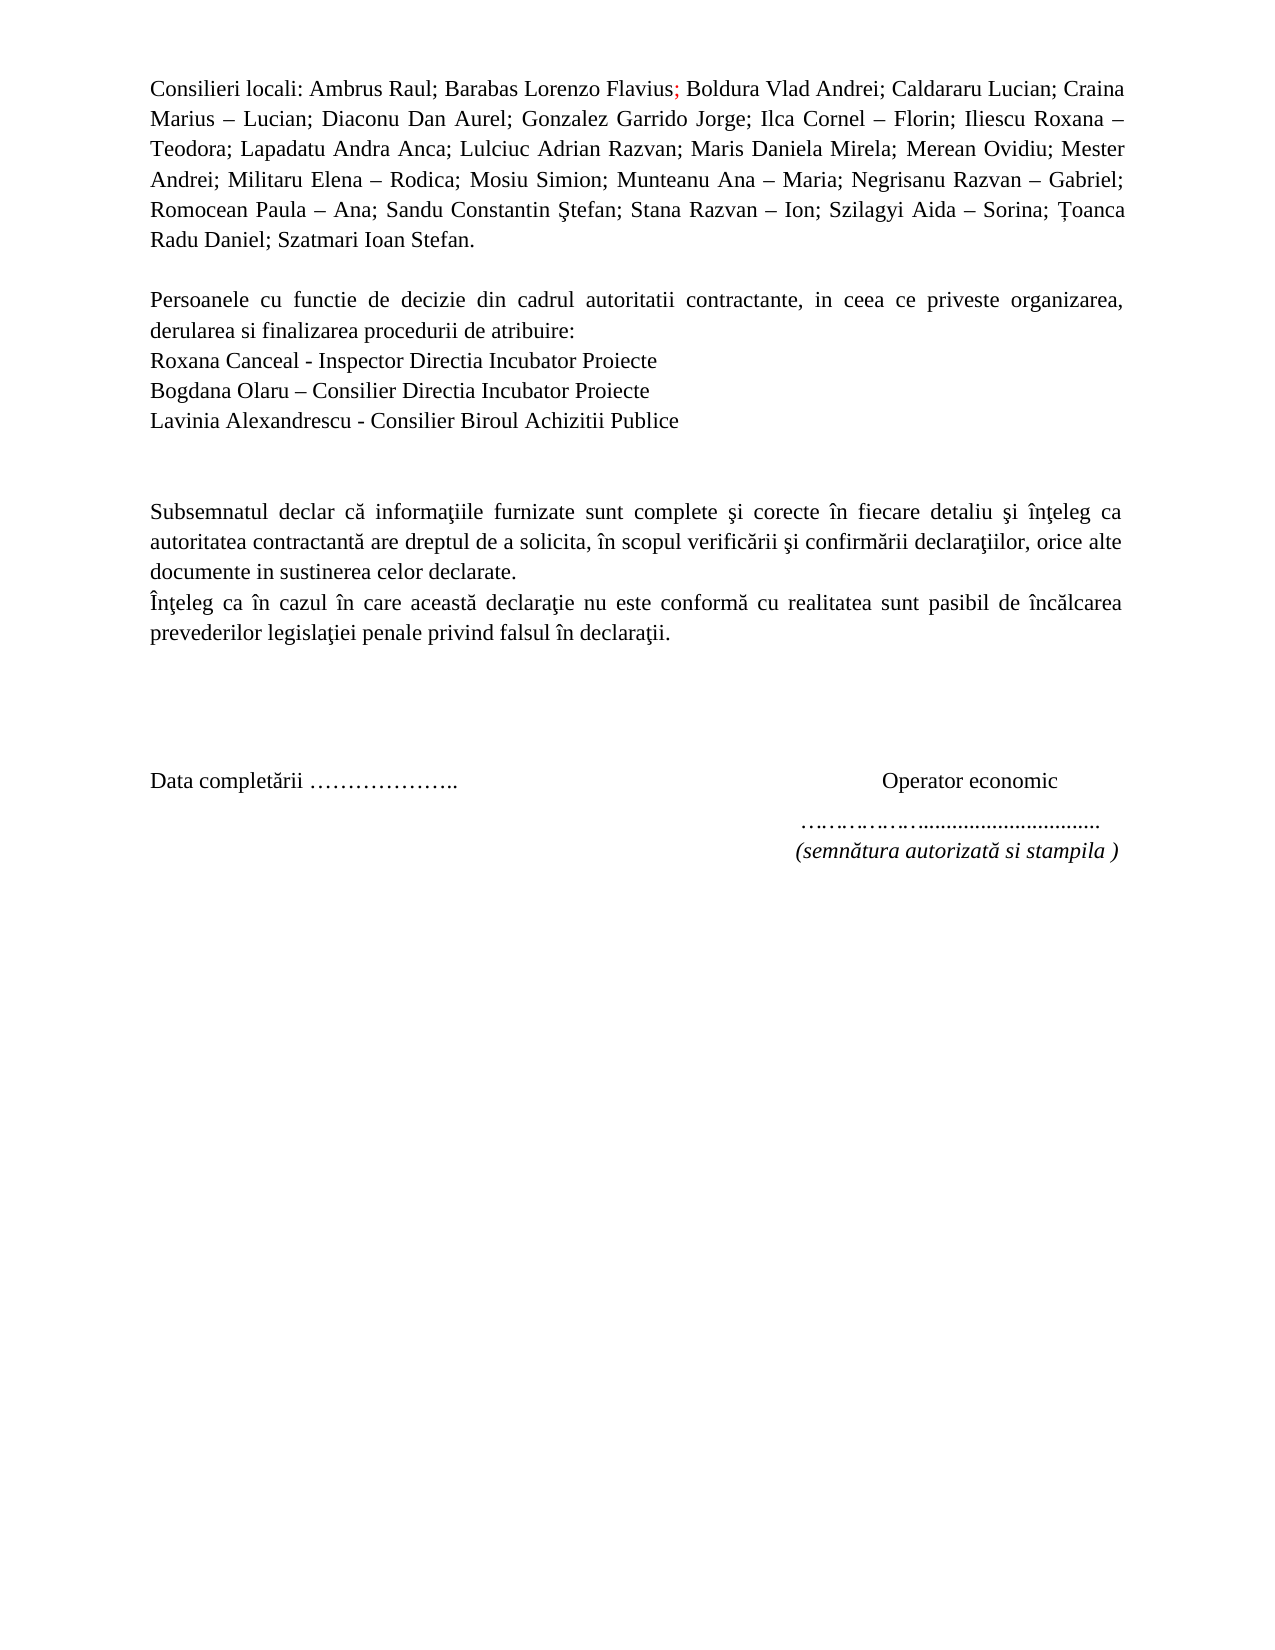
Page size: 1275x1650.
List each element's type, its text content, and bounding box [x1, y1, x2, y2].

text Subsemnatul declar că informaţiile furnizate sunt complete şi corecte în fiecare detaliu şi înţeleg ca autoritatea contractantă are dreptul de a solicita, în scopul verificării şi confirmării declaraţiilor, orice alte documente in sustinerea celor declarate. [150, 498, 1124, 585]
text Înţeleg ca în cazul în care această declaraţie nu este conformă cu realitatea sunt pasibil de încălcarea prevederilor legislaţiei penale privind falsul în declaraţii. [150, 588, 1124, 645]
text ………………............................... [150, 807, 1125, 833]
text Data completării ……………….. Operator economic [150, 767, 1125, 794]
text Consilieri locali: Ambrus Raul; Barabas Lorenzo Flavius; Boldura Vlad Andrei; Caldararu Lucian; Craina Marius – Lucian; Diaconu Dan Aurel; Gonzalez Garrido Jorge; Ilca Cornel – Florin; Iliescu Roxana – Teodora; Lapadatu Andra Anca; Lulciuc Adrian Razvan; Maris Daniela Mirela; Merean Ovidiu; Mester Andrei; Militaru Elena – Rodica; Mosiu Simion; Munteanu Ana – Maria; Negrisanu Razvan – Gabriel; Romocean Paula – Ana; Sandu Constantin Ştefan; Stana Razvan – Ion; Szilagyi Aida – Sorina; Țoanca Radu Daniel; Szatmari Ioan Stefan. [150, 75, 1125, 252]
text (semnătura autorizată si stampila ) [150, 837, 1125, 863]
text Roxana Canceal - Inspector Directia Incubator Proiecte [150, 347, 1125, 373]
text Persoanele cu functie de decizie din cadrul autoritatii contractante, in ceea ce priveste organizarea, derularea si finalizarea procedurii de atribuire: [150, 286, 1125, 343]
text Bogdana Olaru – Consilier Directia Incubator Proiecte [150, 377, 1125, 403]
text Lavinia Alexandrescu - Consilier Biroul Achizitii Publice [150, 407, 1125, 434]
